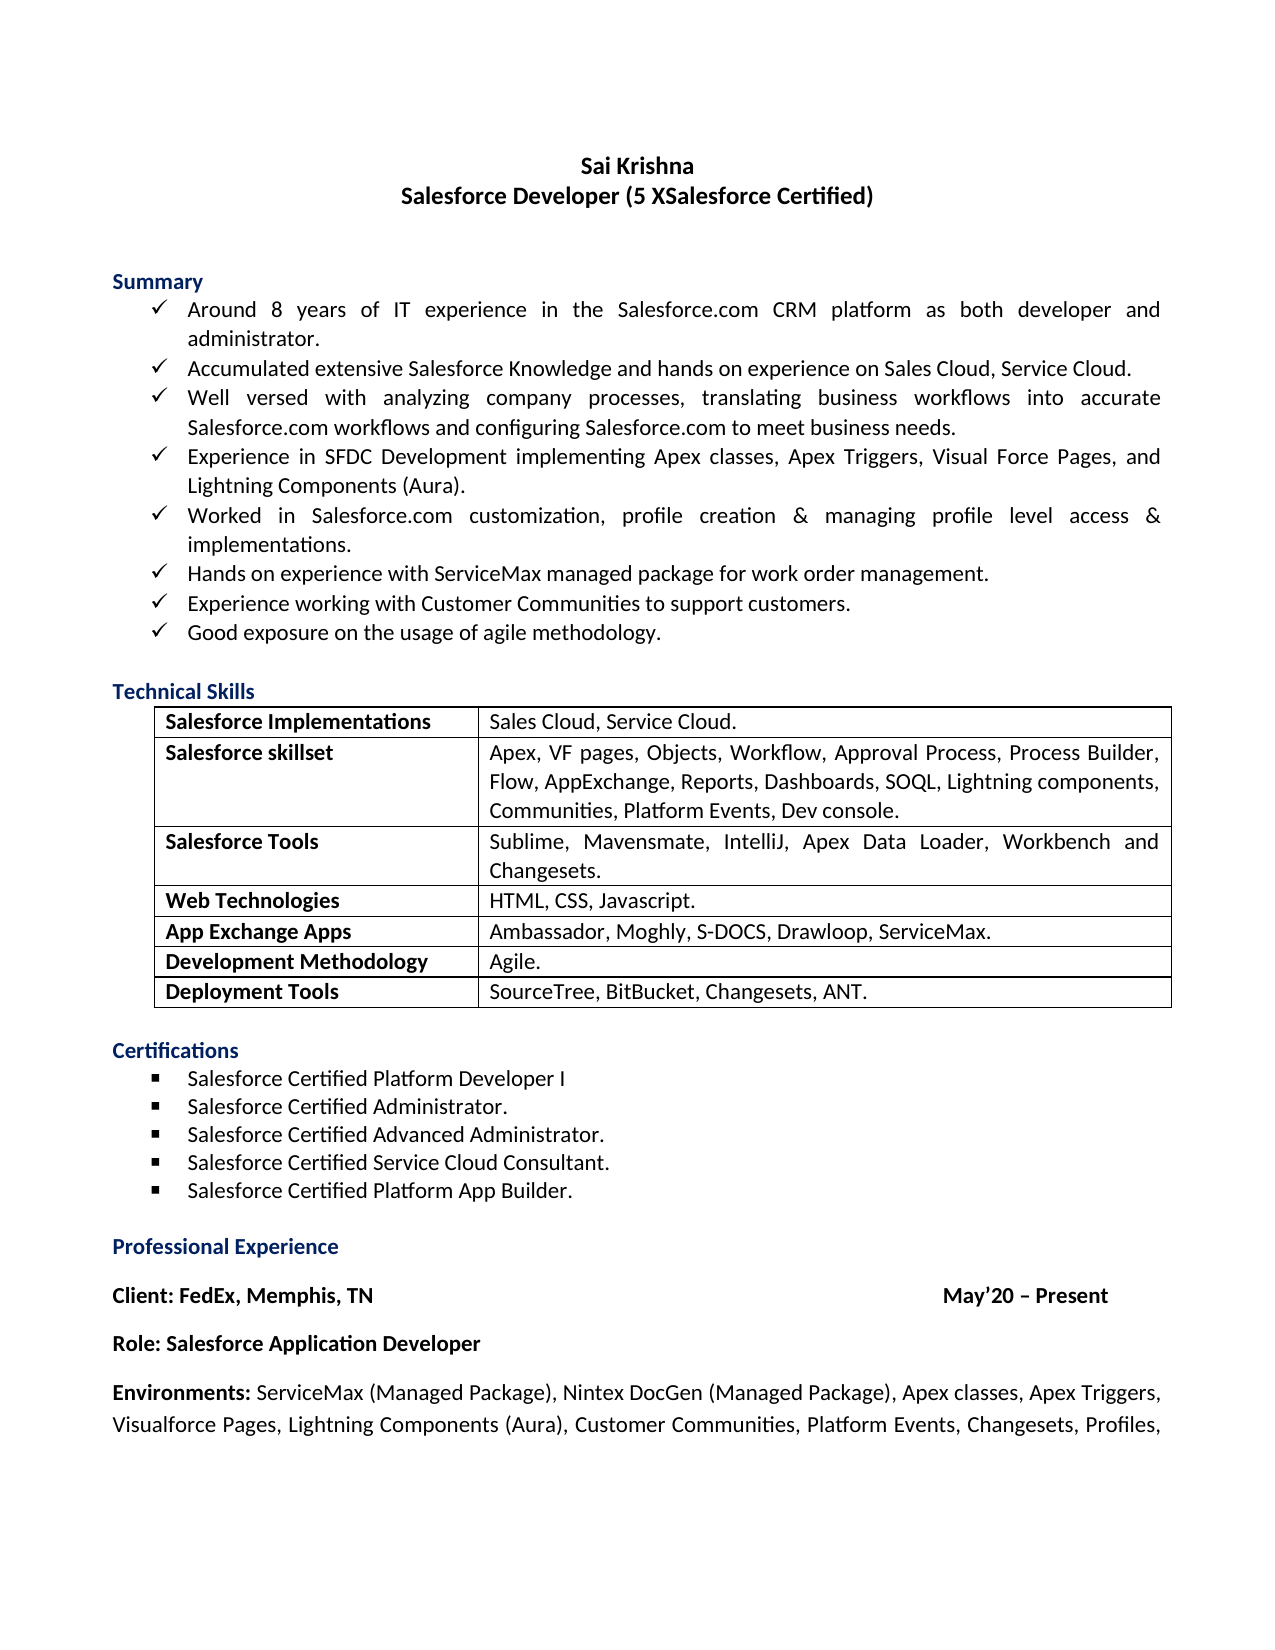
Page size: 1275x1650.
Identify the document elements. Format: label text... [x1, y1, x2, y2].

list Accumulated extensive Salesforce Knowledge and hands on experience on Sales Cloud, Service Cloud. [150, 354, 1162, 382]
list Around 8 years of IT experience in the Salesforce.com CRM platform as both developer and administrator. [150, 295, 1162, 352]
table_cell Development Methodology [155, 947, 478, 976]
text Salesforce Developer (5 XSalesforce Certified) [112, 181, 1162, 211]
list Salesforce Certified Administrator. [150, 1092, 1162, 1120]
table_cell Sublime, Mavensmate, IntelliJ, Apex Data Loader, Workbench and Changesets. [479, 827, 1171, 885]
table_cell SourceTree, BitBucket, Changesets, ANT. [479, 978, 1171, 1007]
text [112, 1378, 1162, 1439]
table_cell Agile. [479, 947, 1171, 976]
list Good exposure on the usage of agile methodology. [150, 618, 1162, 646]
list Salesforce Certified Platform App Builder. [150, 1176, 1162, 1204]
text Summary [112, 267, 1162, 295]
list Well versed with analyzing company processes, translating business workflows into accurate Salesforce.com workflows and configuring Salesforce.com to meet business needs. [150, 383, 1162, 441]
list Worked in Salesforce.com customization, profile creation & managing profile level access & implementations. [150, 501, 1162, 558]
list Salesforce Certified Service Cloud Consultant. [150, 1148, 1162, 1176]
table_cell Salesforce skillset [155, 738, 478, 826]
list Salesforce Certified Advanced Administrator. [150, 1120, 1162, 1148]
list Hands on experience with ServiceMax managed package for work order management. [150, 559, 1162, 587]
text Certifications [112, 1036, 1162, 1064]
table_header Sales Cloud, Service Cloud. [479, 708, 1171, 737]
text Technical Skills [112, 677, 1162, 705]
list Experience working with Customer Communities to support customers. [150, 589, 1162, 617]
table_cell Apex, VF pages, Objects, Workflow, Approval Process, Process Builder, Flow, AppExchange, Reports, Dashboards, SOQL, Lightning components, Communities, Platform Events, Dev console. [479, 738, 1171, 826]
table_cell Web Technologies [155, 886, 478, 916]
list Salesforce Certified Platform Developer I [150, 1064, 1162, 1092]
text Professional Experience [112, 1232, 1162, 1260]
text Role: Salesforce Application Developer [112, 1329, 1162, 1358]
list Experience in SFDC Development implementing Apex classes, Apex Triggers, Visual Force Pages, and Lightning Components (Aura). [150, 442, 1162, 499]
table_header Salesforce Implementations [155, 708, 478, 737]
table_cell Ambassador, Moghly, S-DOCS, Drawloop, ServiceMax. [479, 917, 1171, 946]
text Sai Krishna [112, 150, 1162, 181]
table_cell Salesforce Tools [155, 827, 478, 885]
text Client: FedEx, Memphis, TN May’20 – Present [112, 1281, 1162, 1309]
table_cell HTML, CSS, Javascript. [479, 886, 1171, 916]
table_cell Deployment Tools [155, 978, 478, 1007]
table_cell App Exchange Apps [155, 917, 478, 946]
